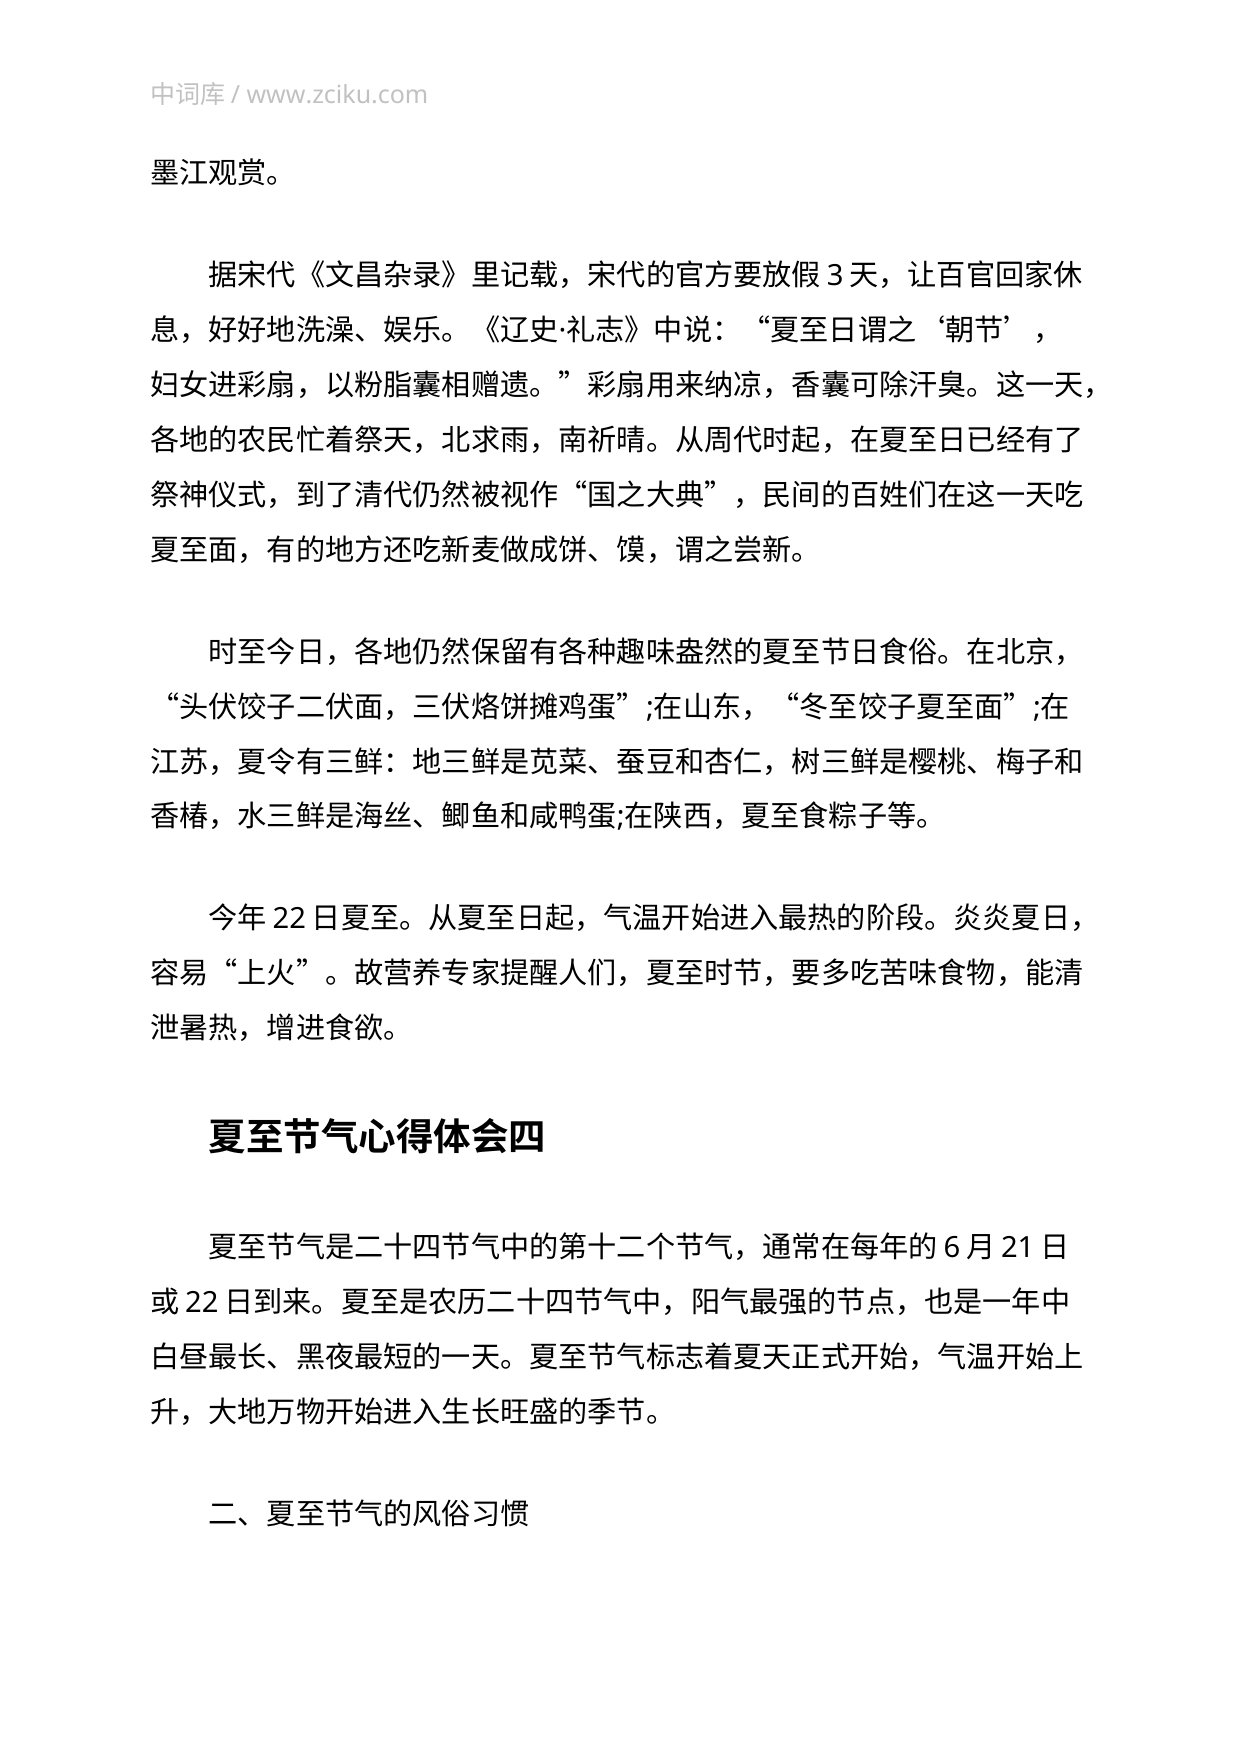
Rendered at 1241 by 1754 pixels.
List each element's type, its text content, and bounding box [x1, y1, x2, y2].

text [150, 150, 1090, 192]
text 二、夏至节气的风俗习惯 [150, 1491, 1090, 1533]
text 夏至节气心得体会四 [150, 1107, 1090, 1161]
text 今年22日夏至。从夏至日起，气温开始进入最热的阶段。炎炎夏日，容易“上火”。故营养专家提醒人们，夏至时节，要多吃苦味食物，能清泄暑热，增进食欲。 [150, 895, 1090, 1047]
text 据宋代《文昌杂录》里记载，宋代的官方要放假3天，让百官回家休息，好好地洗澡、娱乐。《辽史·礼志》中说：“夏至日谓之‘朝节’，妇女进彩扇，以粉脂囊相赠遗。”彩扇用来纳凉，香囊可除汗臭。这一天，各地的农民忙着祭天，北求雨，南祈晴。从周代时起，在夏至日已经有了祭神仪式，到了清代仍然被视作“国之大典”，民间的百姓们在这一天吃夏至面，有的地方还吃新麦做成饼、馍，谓之尝新。 [150, 252, 1090, 569]
text 夏至节气是二十四节气中的第十二个节气，通常在每年的6月21日或22日到来。夏至是农历二十四节气中，阳气最强的节点，也是一年中白昼最长、黑夜最短的一天。夏至节气标志着夏天正式开始，气温开始上升，大地万物开始进入生长旺盛的季节。 [150, 1224, 1090, 1431]
text 时至今日，各地仍然保留有各种趣味盎然的夏至节日食俗。在北京，“头伏饺子二伏面，三伏烙饼摊鸡蛋”;在山东，“冬至饺子夏至面”;在江苏，夏令有三鲜：地三鲜是苋菜、蚕豆和杏仁，树三鲜是樱桃、梅子和香椿，水三鲜是海丝、鲫鱼和咸鸭蛋;在陕西，夏至食粽子等。 [150, 628, 1090, 835]
